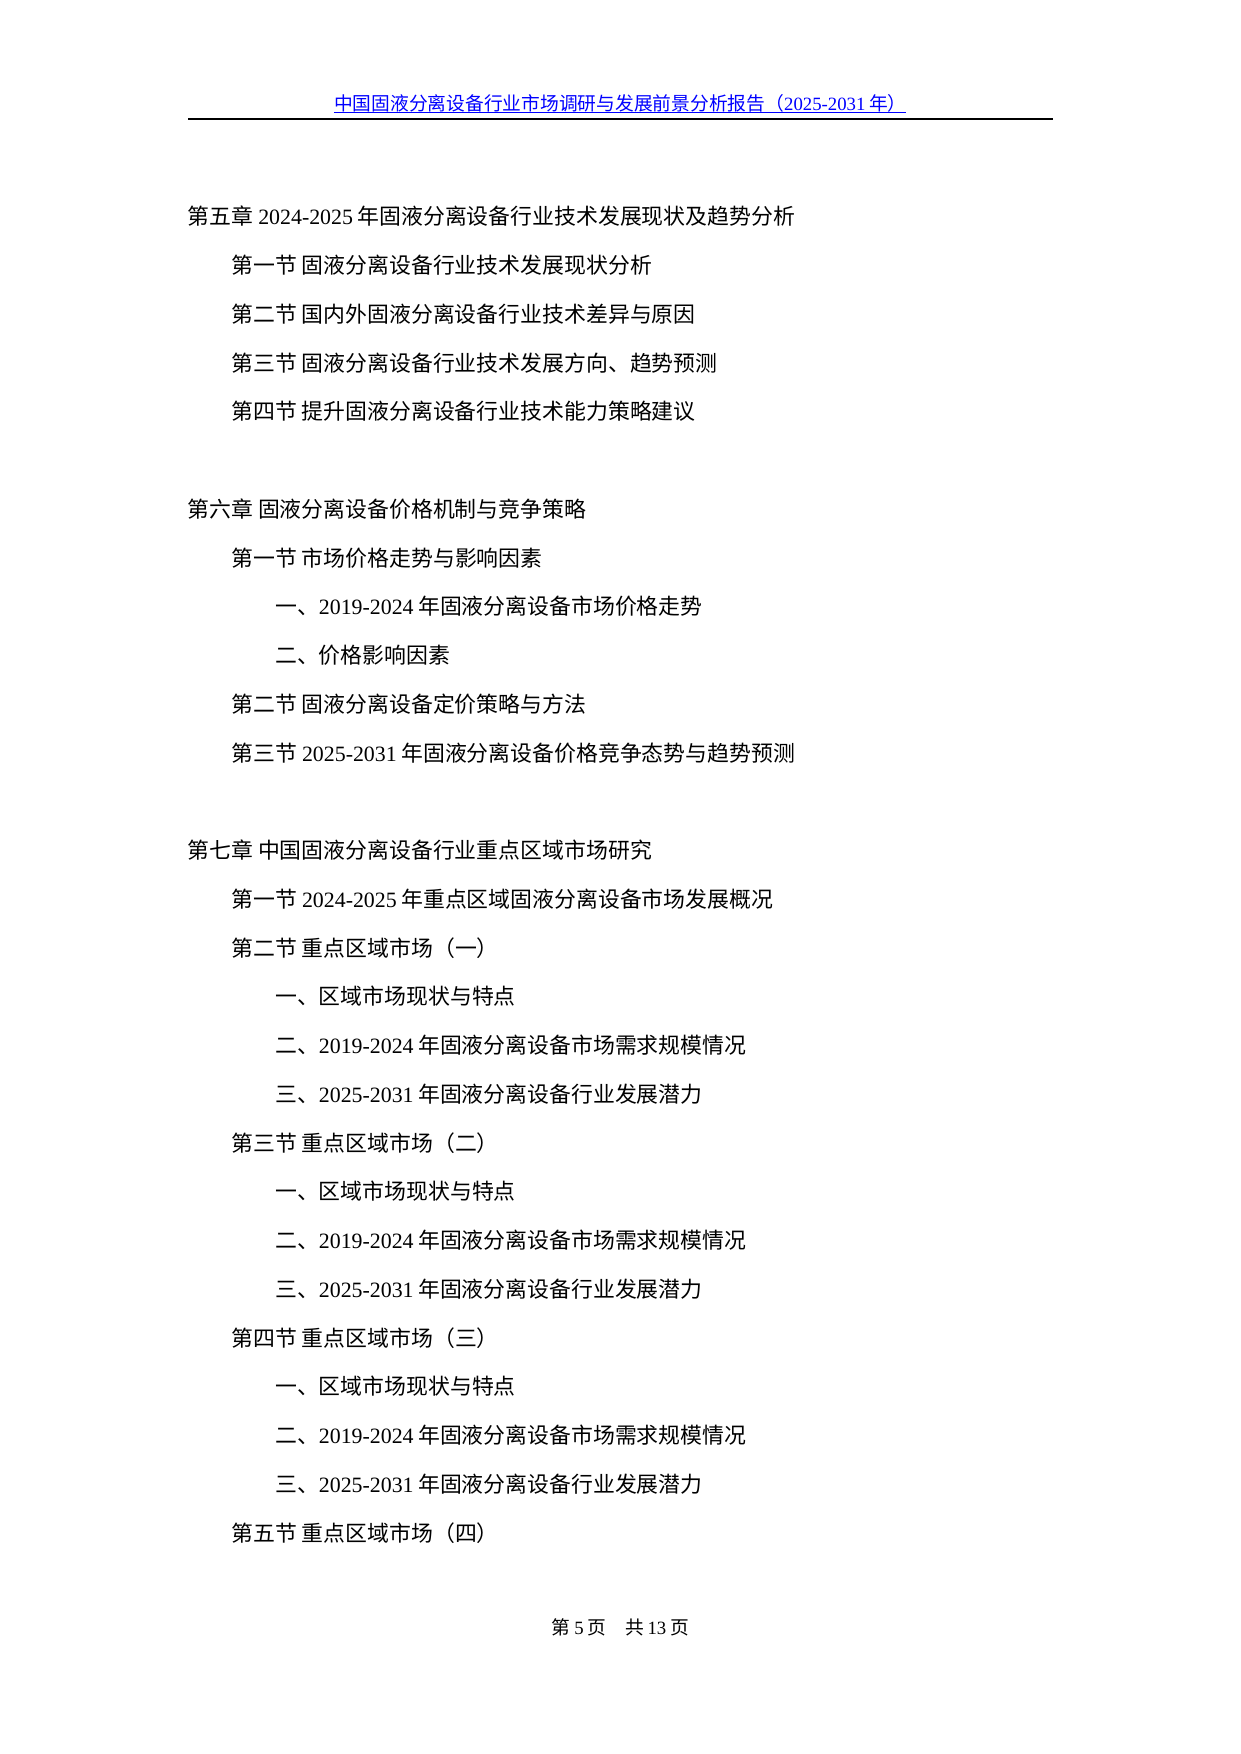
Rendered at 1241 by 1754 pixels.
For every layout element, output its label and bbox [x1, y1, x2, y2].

text [187, 150, 1053, 1548]
